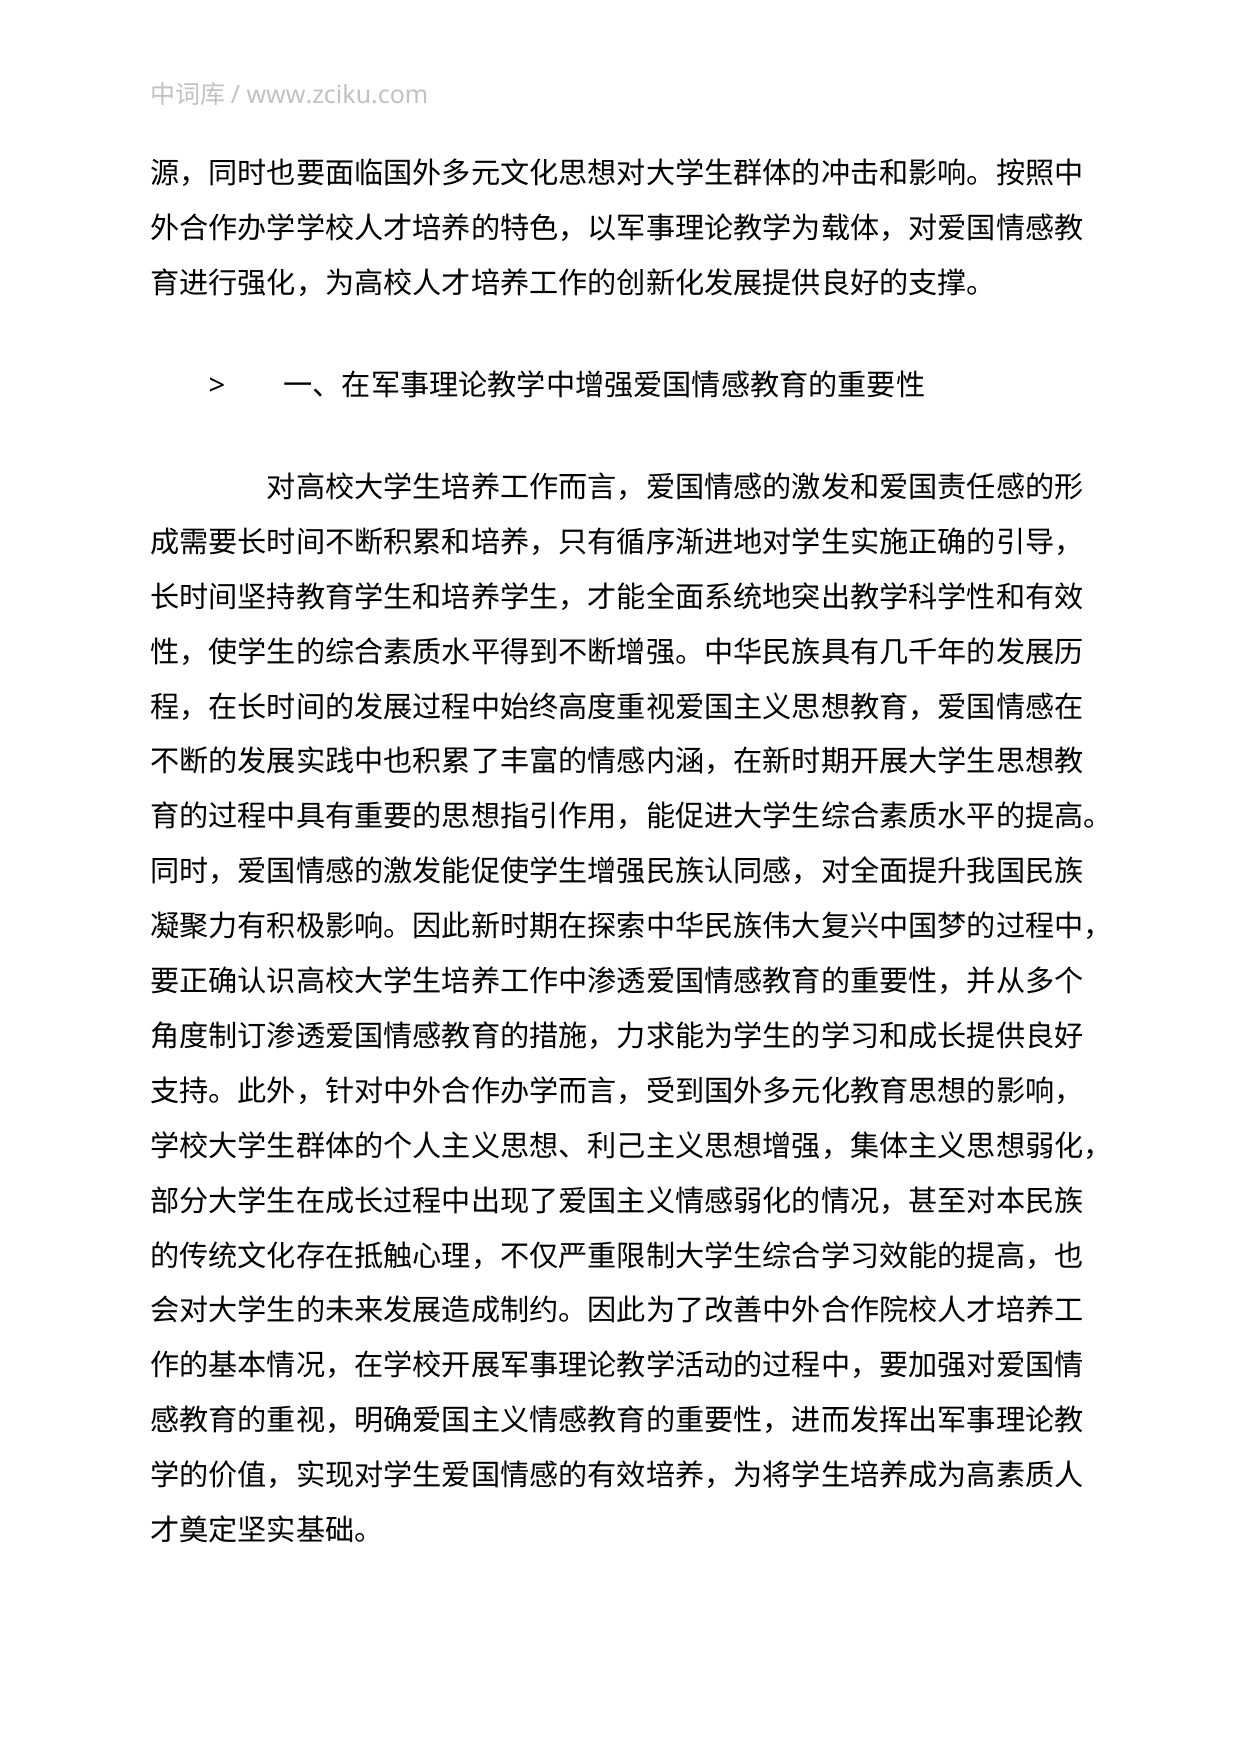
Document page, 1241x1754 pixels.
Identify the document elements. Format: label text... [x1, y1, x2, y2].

text > 一、在军事理论教学中增强爱国情感教育的重要性 [150, 362, 1090, 404]
text 对高校大学生培养工作而言，爱国情感的激发和爱国责任感的形成需要长时间不断积累和培养，只有循序渐进地对学生实施正确的引导，长时间坚持教育学生和培养学生，才能全面系统地突出教学科学性和有效性，使学生的综合素质水平得到不断增强。中华民族具有几千年的发展历程，在长时间的发展过程中始终高度重视爱国主义思想教育，爱国情感在不断的发展实践中也积累了丰富的情感内涵，在新时期开展大学生思想教育的过程中具有重要的思想指引作用，能促进大学生综合素质水平的提高。同时，爱国情感的激发能促使学生增强民族认同感，对全面提升我国民族凝聚力有积极影响。因此新时期在探索中华民族伟大复兴中国梦的过程中，要正确认识高校大学生培养工作中渗透爱国情感教育的重要性，并从多个角度制订渗透爱国情感教育的措施，力求能为学生的学习和成长提供良好支持。此外，针对中外合作办学而言，受到国外多元化教育思想的影响，学校大学生群体的个人主义思想、利己主义思想增强，集体主义思想弱化，部分大学生在成长过程中出现了爱国主义情感弱化的情况，甚至对本民族的传统文化存在抵触心理，不仅严重限制大学生综合学习效能的提高，也会对大学生的未来发展造成制约。因此为了改善中外合作院校人才培养工作的基本情况，在学校开展军事理论教学活动的过程中，要加强对爱国情感教育的重视，明确爱国主义情感教育的重要性，进而发挥出军事理论教学的价值，实现对学生爱国情感的有效培养，为将学生培养成为高素质人才奠定坚实基础。 [150, 463, 1090, 1549]
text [150, 150, 1090, 302]
